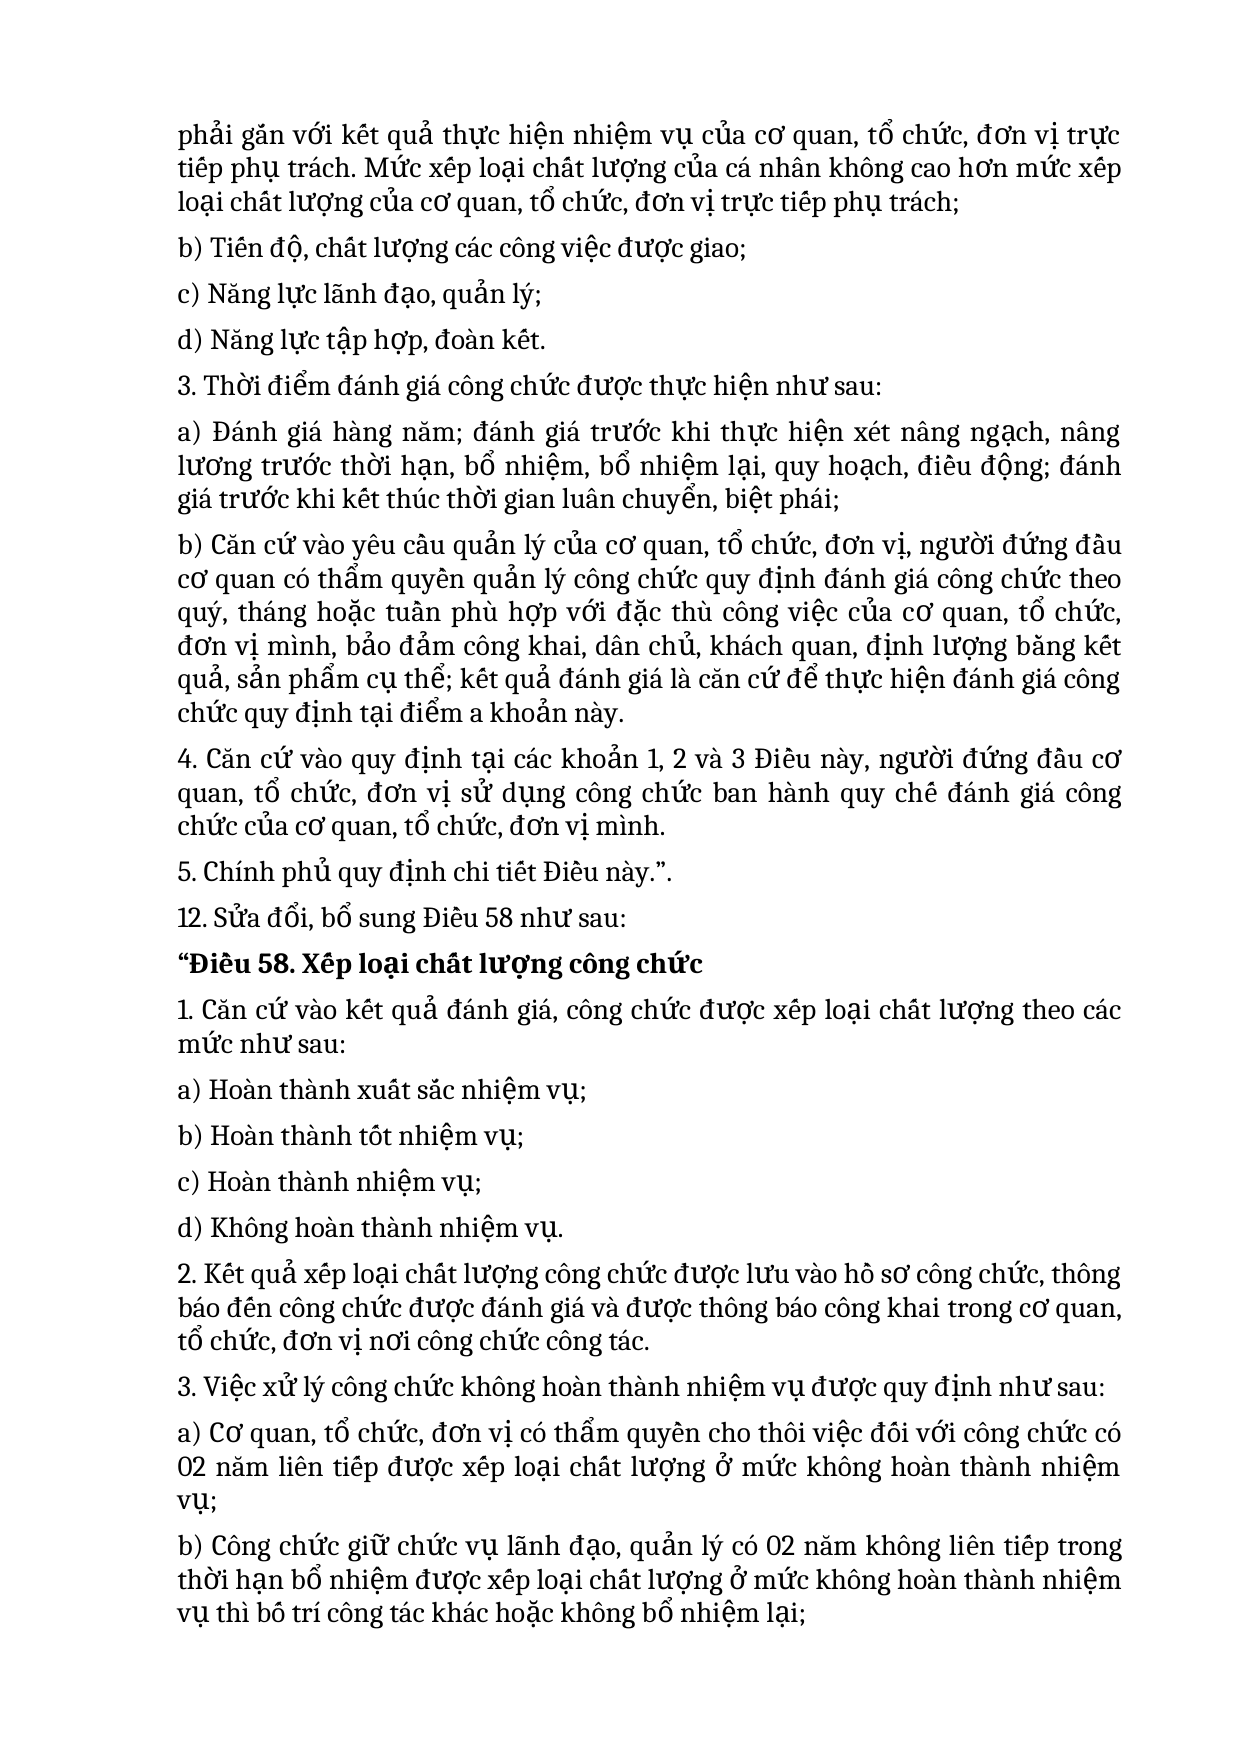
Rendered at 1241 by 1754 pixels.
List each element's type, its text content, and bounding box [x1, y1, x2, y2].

text c) Năng lực lãnh đạo, quản lý; [177, 277, 1122, 311]
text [177, 118, 1122, 219]
text 12. Sửa đổi, bổ sung Điều 58 như sau: [177, 901, 1122, 935]
text d) Năng lực tập hợp, đoàn kết. [177, 323, 1122, 357]
text 1. Căn cứ vào kết quả đánh giá, công chức được xếp loại chất lượng theo các mức như sau: [177, 993, 1122, 1061]
text b) Tiến độ, chất lượng các công việc được giao; [177, 231, 1122, 265]
text b) Công chức giữ chức vụ lãnh đạo, quản lý có 02 năm không liên tiếp trong thời hạn bổ nhiệm được xếp loại chất lượng ở mức không hoàn thành nhiệm vụ thì bố trí công tác khác hoặc không bổ nhiệm lại; [177, 1529, 1122, 1630]
text “Điều 58. Xếp loại chất lượng công chức [177, 947, 1122, 981]
text 4. Căn cứ vào quy định tại các khoản 1, 2 và 3 Điều này, người đứng đầu cơ quan, tổ chức, đơn vị sử dụng công chức ban hành quy chế đánh giá công chức của cơ quan, tổ chức, đơn vị mình. [177, 742, 1122, 843]
text b) Hoàn thành tốt nhiệm vụ; [177, 1119, 1122, 1153]
text 3. Việc xử lý công chức không hoàn thành nhiệm vụ được quy định như sau: [177, 1370, 1122, 1404]
text c) Hoàn thành nhiệm vụ; [177, 1165, 1122, 1199]
text 2. Kết quả xếp loại chất lượng công chức được lưu vào hồ sơ công chức, thông báo đến công chức được đánh giá và được thông báo công khai trong cơ quan, tổ chức, đơn vị nơi công chức công tác. [177, 1257, 1122, 1358]
text a) Đánh giá hàng năm; đánh giá trước khi thực hiện xét nâng ngạch, nâng lương trước thời hạn, bổ nhiệm, bổ nhiệm lại, quy hoạch, điều động; đánh giá trước khi kết thúc thời gian luân chuyển, biệt phái; [177, 415, 1122, 516]
text b) Căn cứ vào yêu cầu quản lý của cơ quan, tổ chức, đơn vị, người đứng đầu cơ quan có thẩm quyền quản lý công chức quy định đánh giá công chức theo quý, tháng hoặc tuần phù hợp với đặc thù công việc của cơ quan, tổ chức, đơn vị mình, bảo đảm công khai, dân chủ, khách quan, định lượng bằng kết quả, sản phẩm cụ thể; kết quả đánh giá là căn cứ để thực hiện đánh giá công chức quy định tại điểm a khoản này. [177, 528, 1122, 730]
text 3. Thời điểm đánh giá công chức được thực hiện như sau: [177, 369, 1122, 403]
text d) Không hoàn thành nhiệm vụ. [177, 1211, 1122, 1245]
text 5. Chính phủ quy định chi tiết Điều này.”. [177, 855, 1122, 889]
text a) Cơ quan, tổ chức, đơn vị có thẩm quyền cho thôi việc đối với công chức có 02 năm liên tiếp được xếp loại chất lượng ở mức không hoàn thành nhiệm vụ; [177, 1416, 1122, 1517]
text a) Hoàn thành xuất sắc nhiệm vụ; [177, 1073, 1122, 1107]
